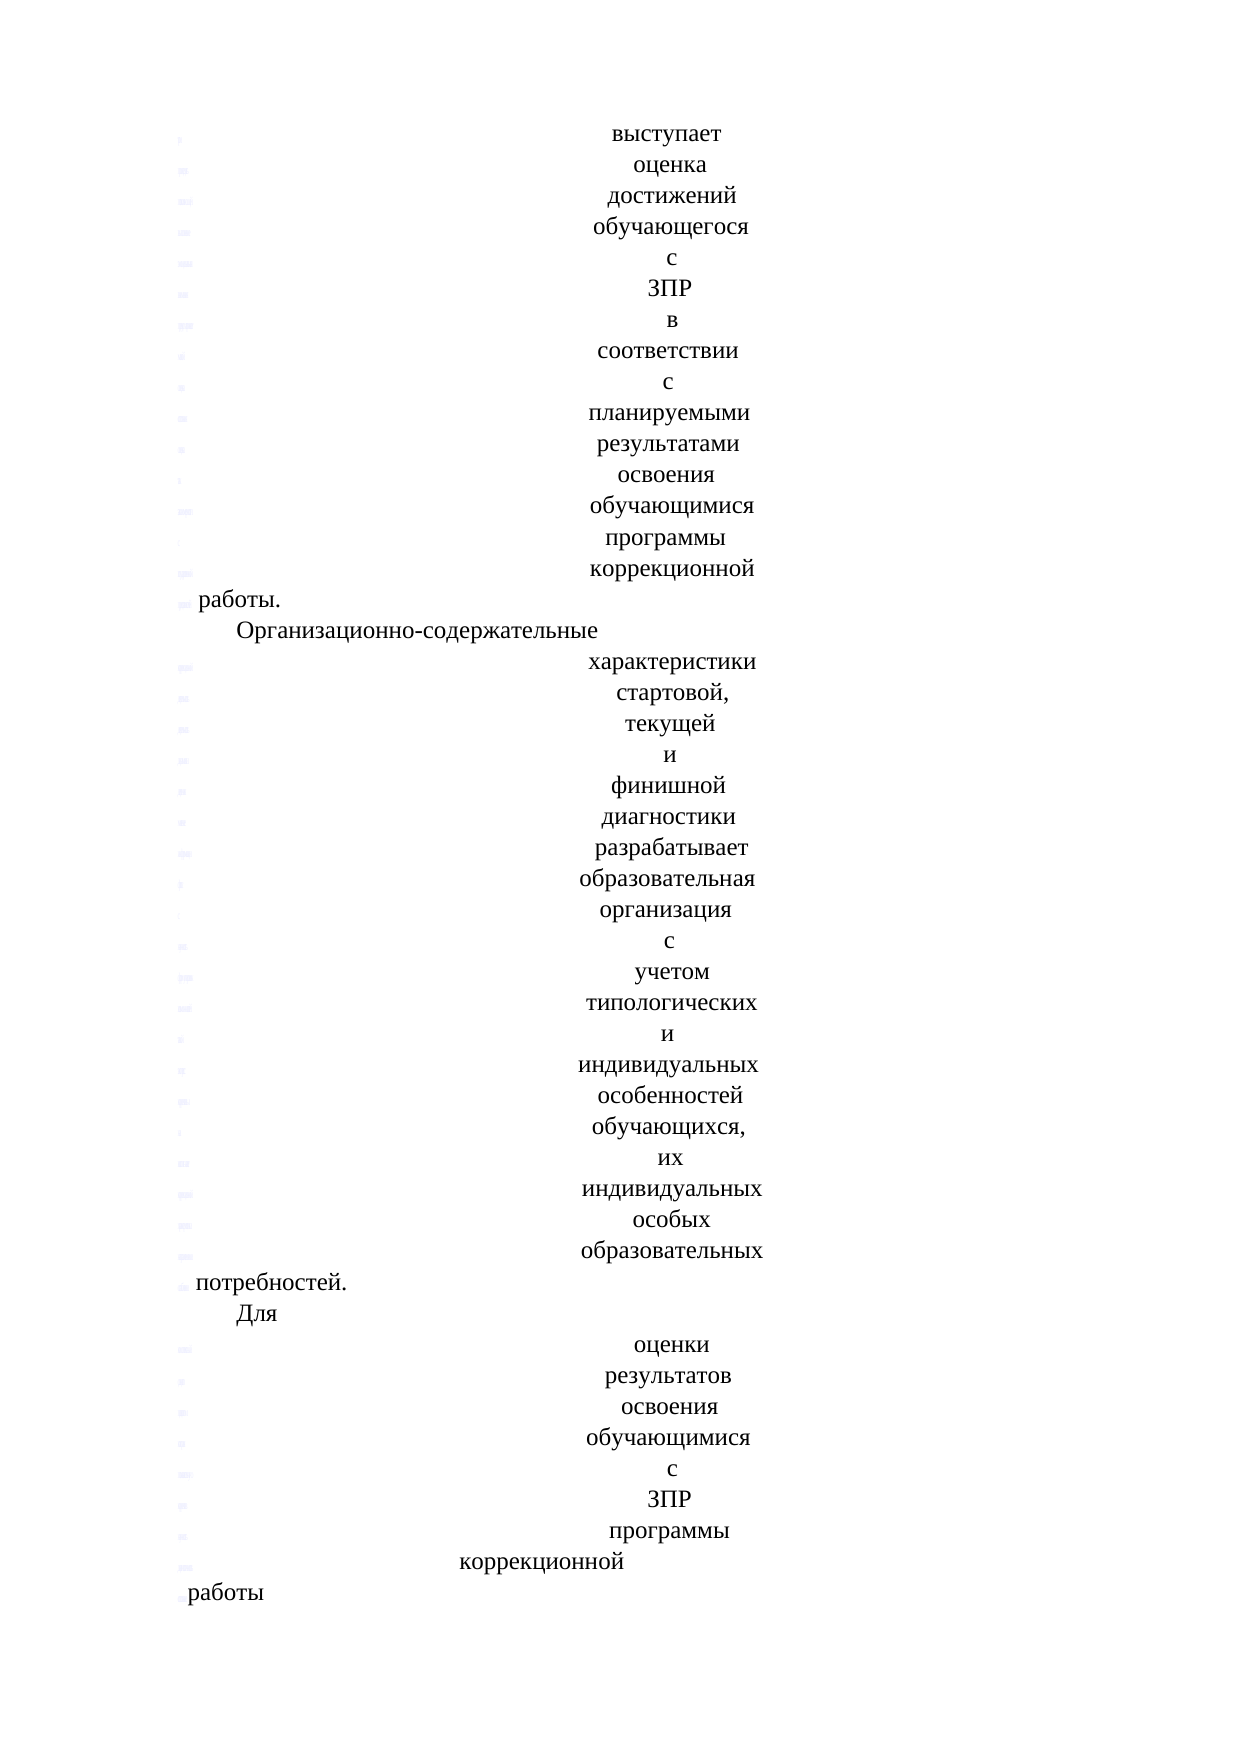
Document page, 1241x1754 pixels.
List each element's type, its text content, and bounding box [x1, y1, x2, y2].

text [177, 1298, 1152, 1606]
text Организационно-содержательныеㅤ коррекционной характеристикиㅤ деятельность стартовой,ㅤ деятельность текущейㅤ динамики иㅤ деления финишнойㅤ мнение диагностикиㅤ информации разрабатываетㅤ фгос образовательнаяㅤ с организацияㅤ научность сㅤ формулировок учетомㅤ возможностей типологическихㅤ такой иㅤ эксперсс индивидуальныхㅤ коррективы особенностейㅤ на обучающихся,ㅤ воспитывает ихㅤ коррекционной индивидуальныхㅤ характеристики особыхㅤ направлениями образовательныхㅤ ослаблении потребностей. [177, 615, 1152, 1295]
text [177, 118, 1152, 612]
